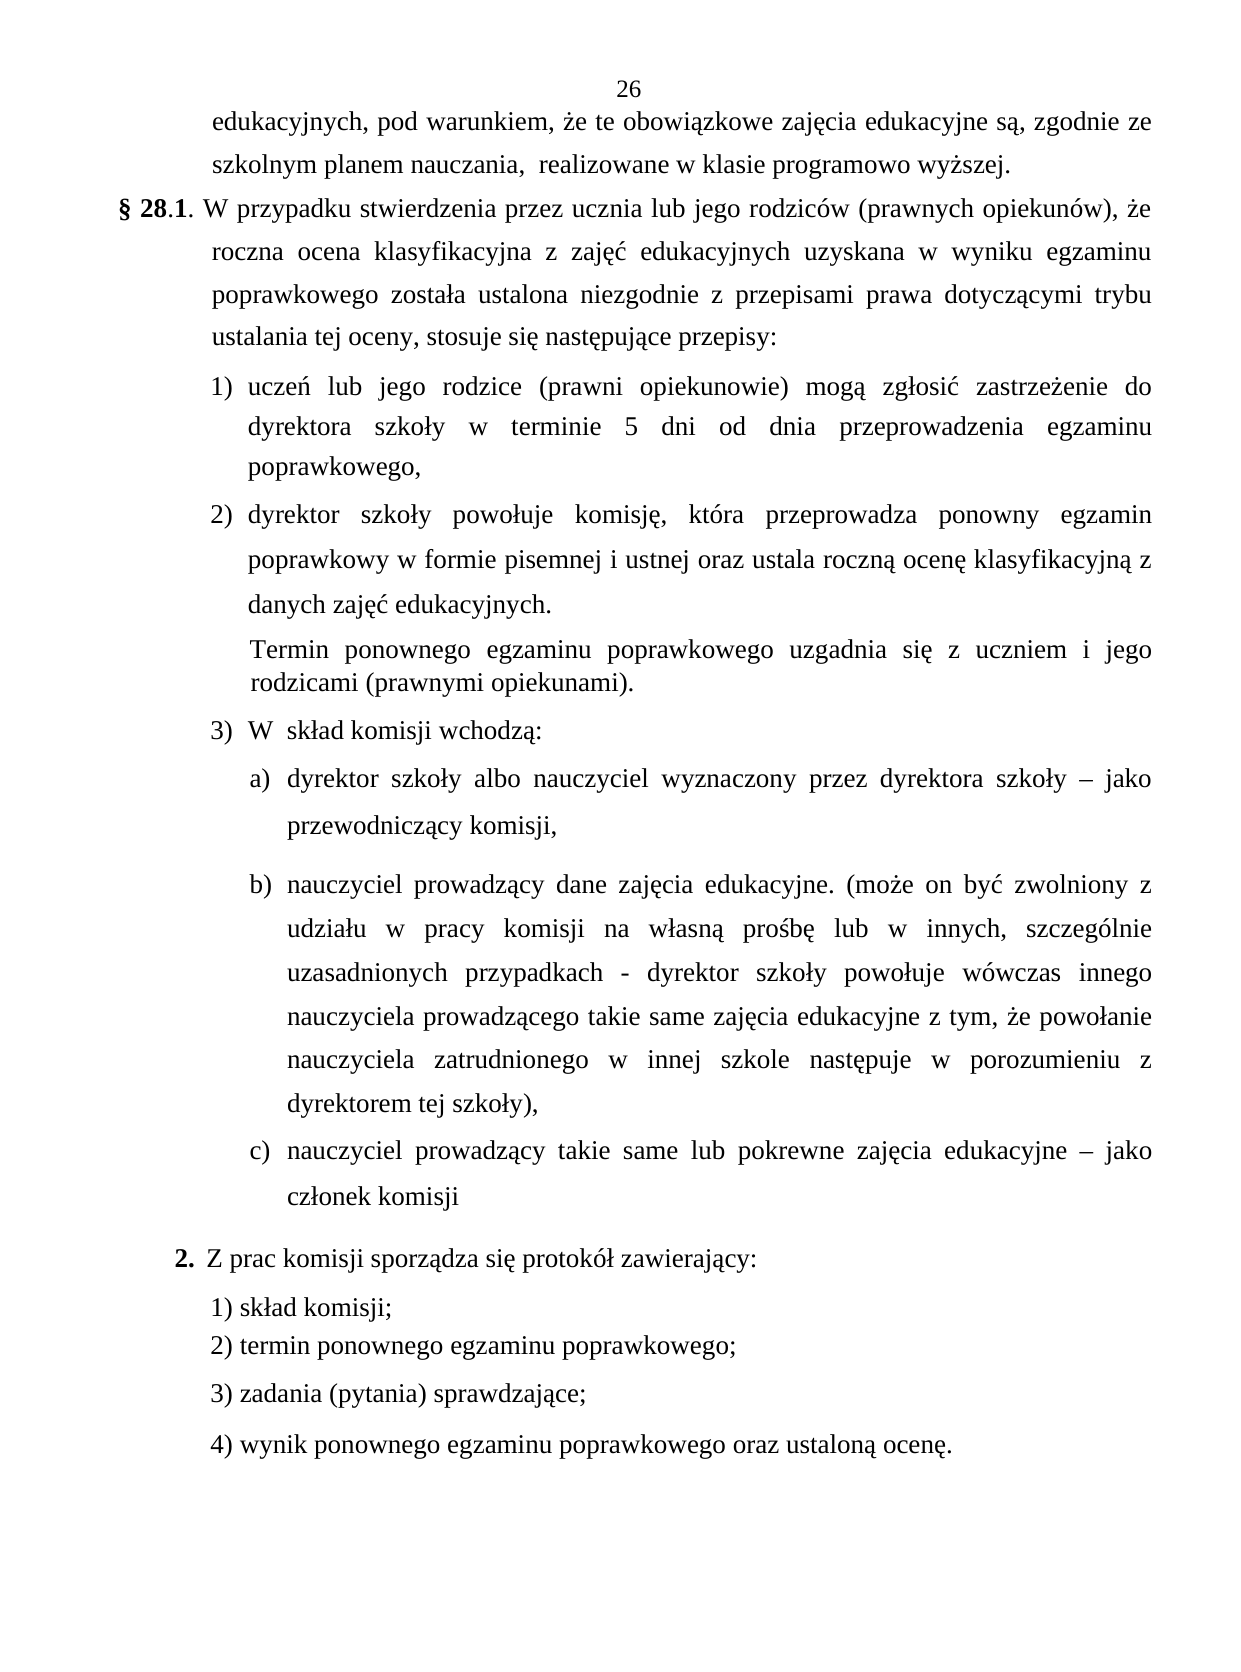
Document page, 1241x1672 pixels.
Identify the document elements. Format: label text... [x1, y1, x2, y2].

list nauczyciel prowadzący takie same lub pokrewne zajęcia edukacyjne – jako członek komisji [249, 1134, 1153, 1212]
list termin ponownego egzaminu poprawkowego; [210, 1329, 1153, 1360]
list uczeń lub jego rodzice (prawni opiekunowie) mogą zgłosić zastrzeżenie do dyrektora szkoły w terminie 5 dni od dnia przeprowadzenia egzaminu poprawkowego, [210, 370, 1153, 481]
text § 28.1. W przypadku stwierdzenia przez ucznia lub jego rodziców (prawnych opiekunów), że roczna ocena klasyfikacyjna z zajęć edukacyjnych uzyskana w wyniku egzaminu poprawkowego została ustalona niezgodnie z przepisami prawa dotyczącymi trybu ustalania tej oceny, stosuje się następujące przepisy: [118, 193, 1153, 352]
list Z prac komisji sporządza się protokół zawierający: [174, 1243, 1153, 1274]
list zadania (pytania) sprawdzające; [210, 1377, 1153, 1408]
list nauczyciel prowadzący dane zajęcia edukacyjne. (może on być zwolniony z udziału w pracy komisji na własną prośbę lub w innych, szczególnie uzasadnionych przypadkach - dyrektor szkoły powołuje wówczas innego nauczyciela prowadzącego takie same zajęcia edukacyjne z tym, że powołanie nauczyciela zatrudnionego w innej szkole następuje w porozumieniu z dyrektorem tej szkoły), [249, 868, 1153, 1118]
text Termin ponownego egzaminu poprawkowego uzgadnia się z uczniem i jego rodzicami (prawnymi opiekunami). [249, 633, 1153, 697]
list dyrektor szkoły powołuje komisję, która przeprowadza ponowny egzamin poprawkowy w formie pisemnej i ustnej oraz ustala roczną ocenę klasyfikacyjną z danych zajęć edukacyjnych. [210, 498, 1153, 619]
list skład komisji; [210, 1291, 1153, 1322]
list dyrektor szkoły albo nauczyciel wyznaczony przez dyrektora szkoły – jako przewodniczący komisji, [249, 762, 1153, 840]
list wynik ponownego egzaminu poprawkowego oraz ustaloną ocenę. [210, 1428, 1153, 1459]
list W skład komisji wchodzą: [210, 714, 1153, 745]
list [174, 105, 1153, 179]
